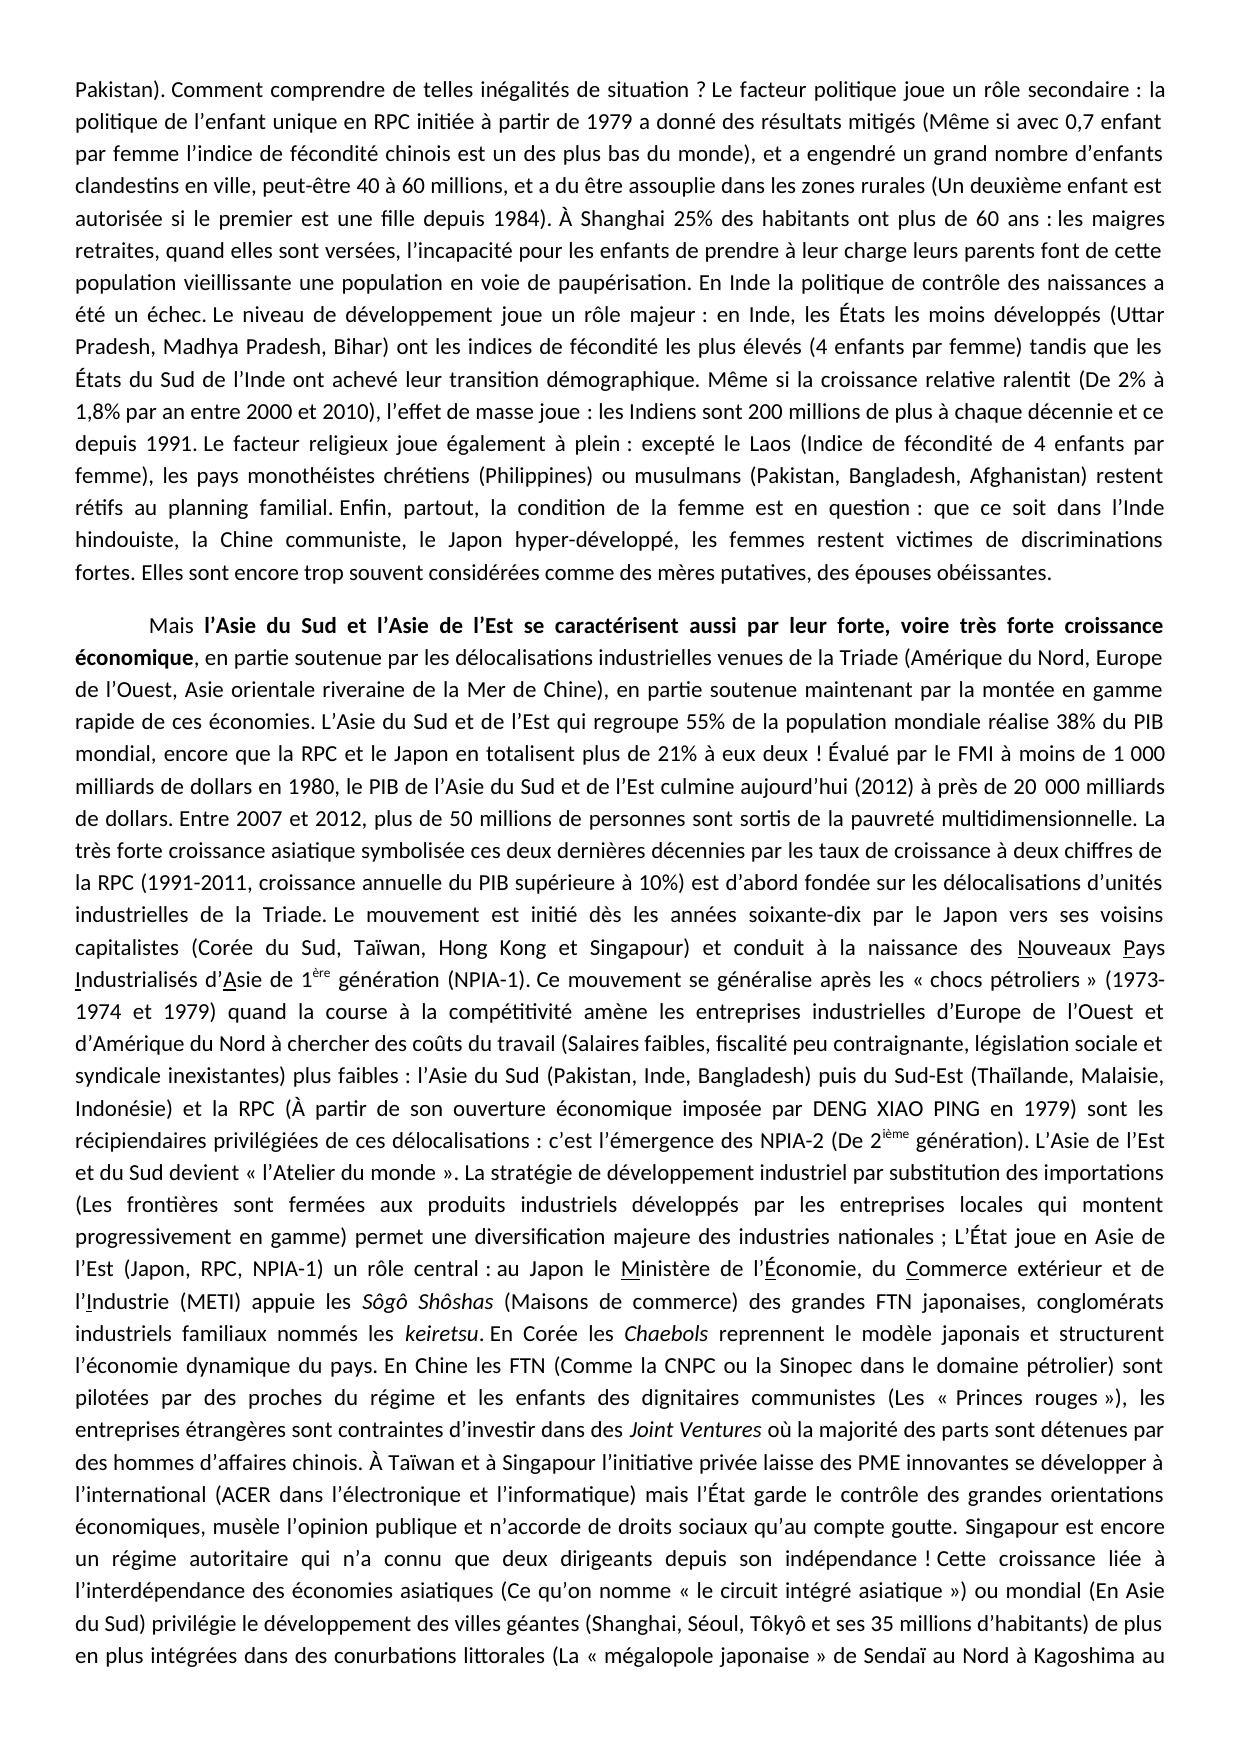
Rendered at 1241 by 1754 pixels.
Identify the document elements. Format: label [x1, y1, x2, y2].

text [75, 75, 1165, 586]
text [75, 611, 1165, 1669]
